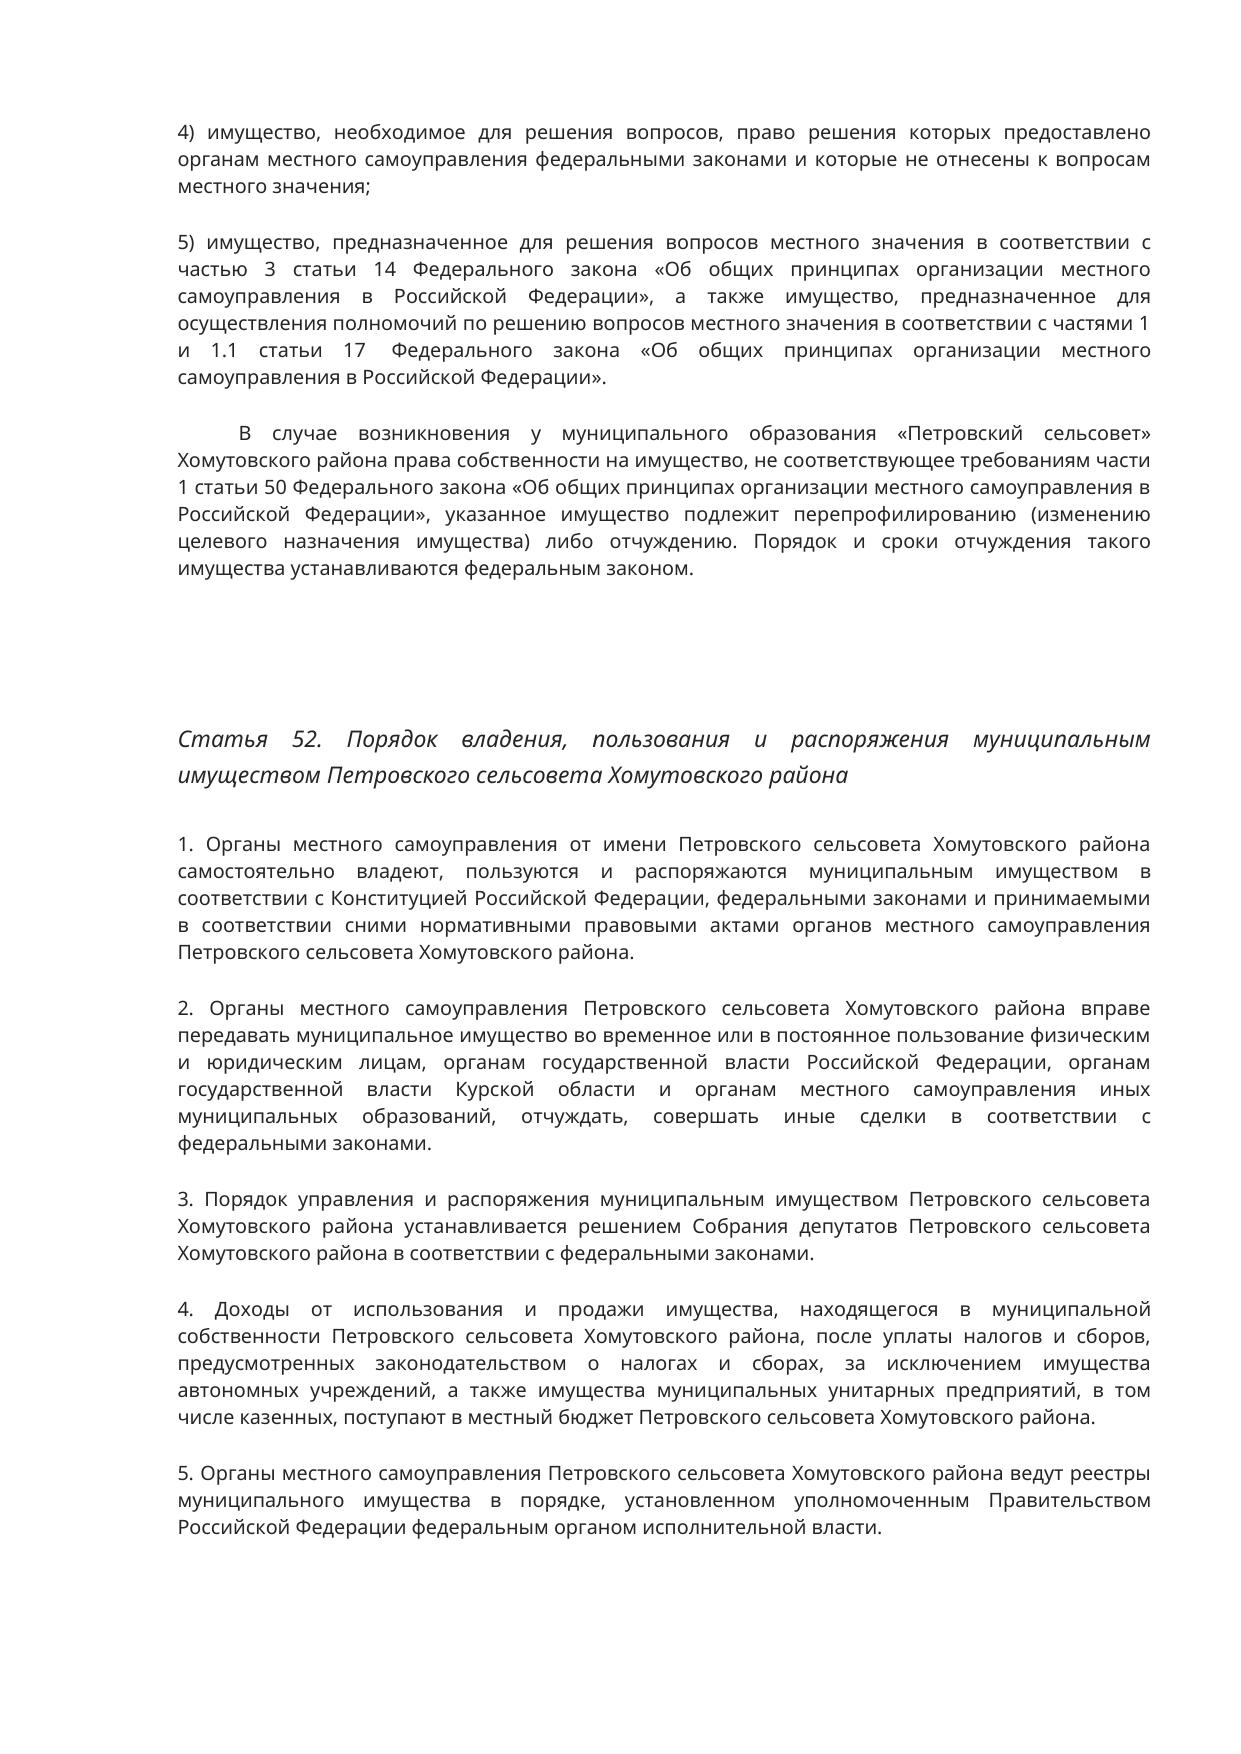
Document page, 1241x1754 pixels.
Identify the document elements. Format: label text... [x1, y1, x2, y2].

subtitle Статья 52. Порядок владения, пользования и распоряжения муниципальным имуществом Петровского сельсовета Хомутовского района [177, 723, 1152, 790]
text 4) имущество, необходимое для решения вопросов, право решения которых предоставлено органам местного самоуправления федеральными законами и которые не отнесены к вопросам местного значения; [177, 118, 1152, 199]
text 3. Порядок управления и распоряжения муниципальным имуществом Петровского сельсовета Хомутовского района устанавливается решением Собрания депутатов Петровского сельсовета Хомутовского района в соответствии с федеральными законами. [177, 1186, 1152, 1266]
text 5. Органы местного самоуправления Петровского сельсовета Хомутовского района ведут реестры муниципального имущества в порядке, установленном уполномоченным Правительством Российской Федерации федеральным органом исполнительной власти. [177, 1460, 1152, 1541]
text В случае возникновения у муниципального образования «Петровский сельсовет» Хомутовского района права собственности на имущество, не соответствующее требованиям части 1 статьи 50 Федерального закона «Об общих принципах организации местного самоуправления в Российской Федерации», указанное имущество подлежит перепрофилированию (изменению целевого назначения имущества) либо отчуждению. Порядок и сроки отчуждения такого имущества устанавливаются федеральным законом. [177, 419, 1152, 581]
text 2. Органы местного самоуправления Петровского сельсовета Хомутовского района вправе передавать муниципальное имущество во временное или в постоянное пользование физическим и юридическим лицам, органам государственной власти Российской Федерации, органам государственной власти Курской области и органам местного самоуправления иных муниципальных образований, отчуждать, совершать иные сделки в соответствии с федеральными законами. [177, 994, 1152, 1156]
text 1. Органы местного самоуправления от имени Петровского сельсовета Хомутовского района самостоятельно владеют, пользуются и распоряжаются муниципальным имуществом в соответствии с Конституцией Российской Федерации, федеральными законами и принимаемыми в соответствии сними нормативными правовыми актами органов местного самоуправления Петровского сельсовета Хомутовского района. [177, 830, 1152, 965]
text 5) имущество, предназначенное для решения вопросов местного значения в соответствии с частью 3 статьи 14 Федерального закона «Об общих принципах организации местного самоуправления в Российской Федерации», а также имущество, предназначенное для осуществления полномочий по решению вопросов местного значения в соответствии с частями 1 и 1.1 статьи 17 Федерального закона «Об общих принципах организации местного самоуправления в Российской Федерации». [177, 228, 1152, 390]
text 4. Доходы от использования и продажи имущества, находящегося в муниципальной собственности Петровского сельсовета Хомутовского района, после уплаты налогов и сборов, предусмотренных законодательством о налогах и сборах, за исключением имущества автономных учреждений, а также имущества муниципальных унитарных предприятий, в том числе казенных, поступают в местный бюджет Петровского сельсовета Хомутовского района. [177, 1296, 1152, 1431]
